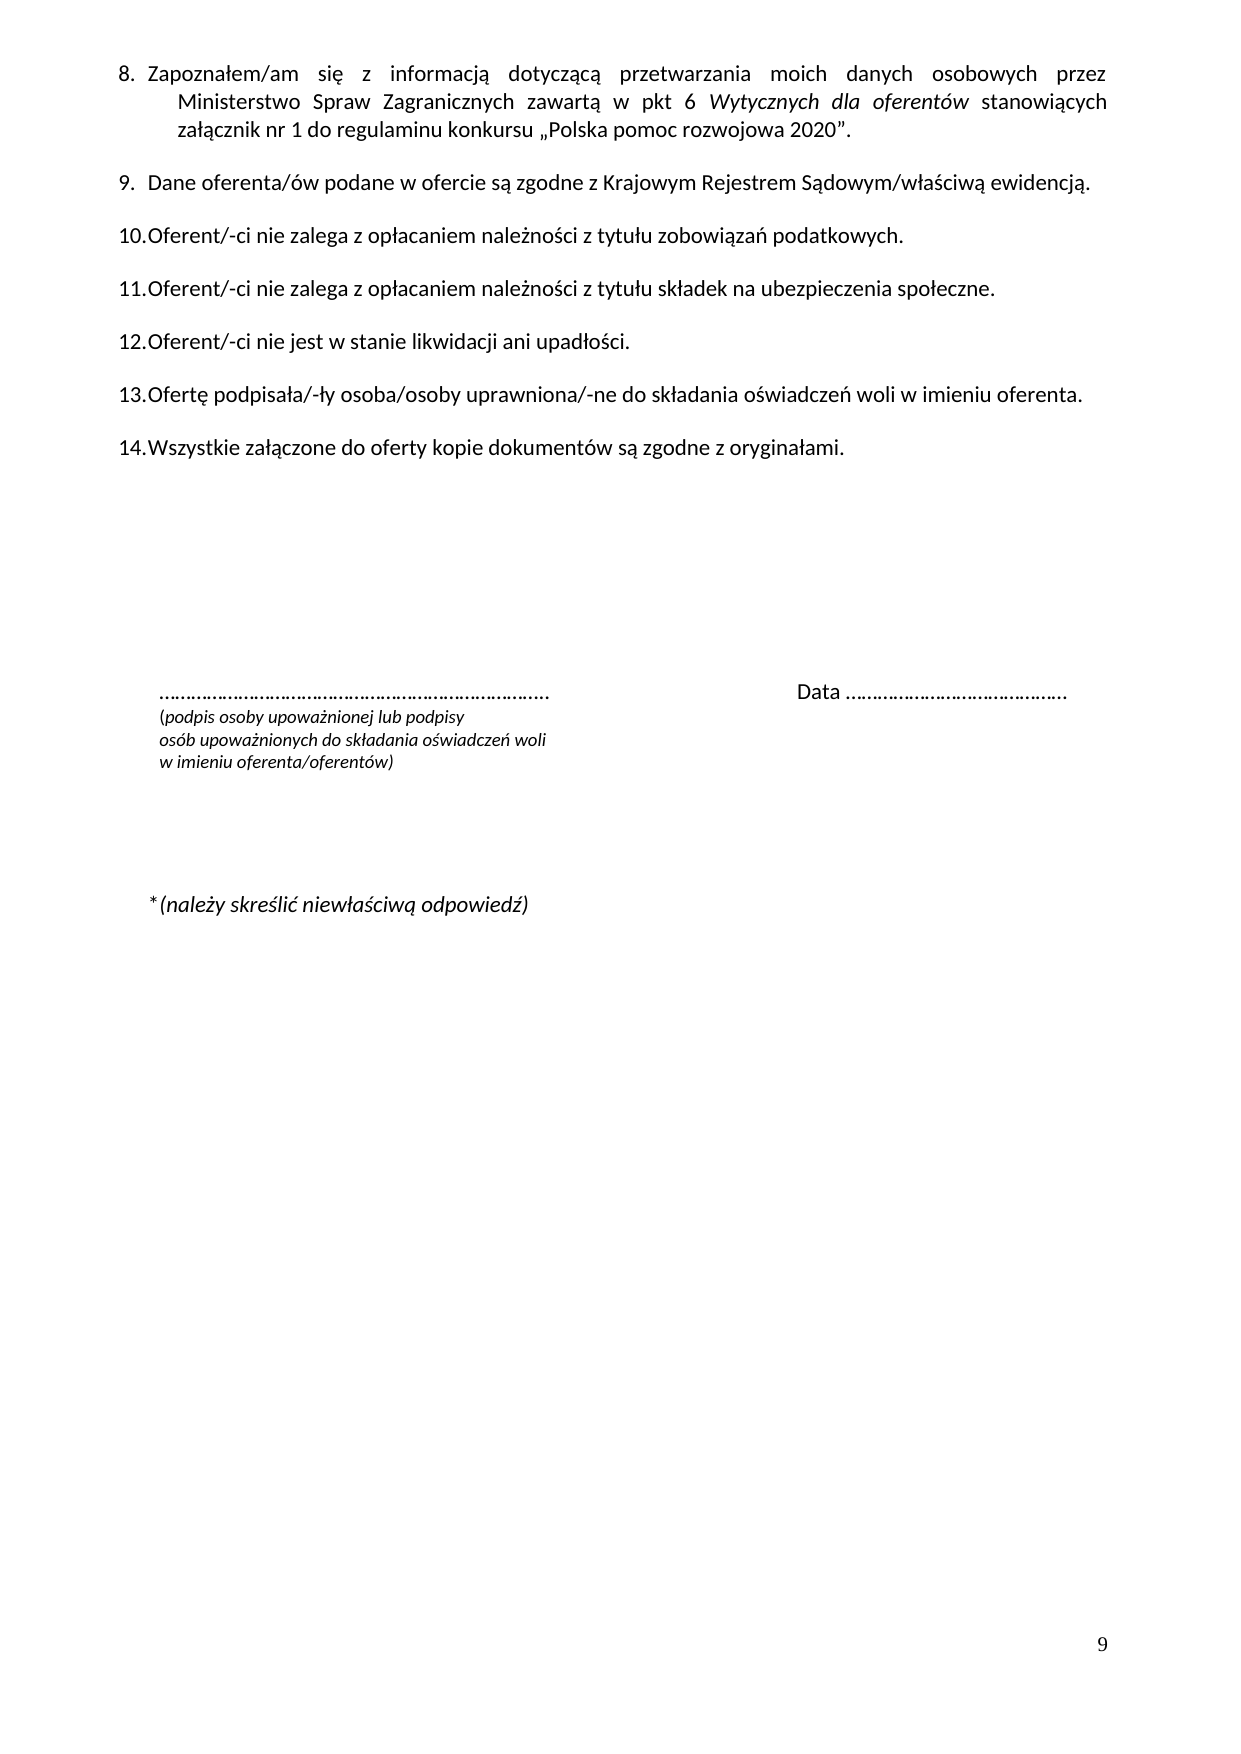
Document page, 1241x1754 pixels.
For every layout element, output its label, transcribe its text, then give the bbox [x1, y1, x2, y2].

list Dane oferenta/ów podane w ofercie są zgodne z Krajowym Rejestrem Sądowym/właściwą ewidencją. [118, 168, 1107, 196]
text *(należy skreślić niewłaściwą odpowiedź) [148, 890, 1107, 918]
list Oferent/-ci nie zalega z opłacaniem należności z tytułu zobowiązań podatkowych. [118, 221, 1107, 249]
list Ofertę podpisała/-ły osoba/osoby uprawniona/-ne do składania oświadczeń woli w imieniu oferenta. [118, 380, 1107, 408]
list Zapoznałem/am się z informacją dotyczącą przetwarzania moich danych osobowych przez Ministerstwo Spraw Zagranicznych zawartą w pkt 6 Wytycznych dla oferentów stanowiących załącznik nr 1 do regulaminu konkursu „Polska pomoc rozwojowa 2020”. [118, 59, 1107, 143]
list Oferent/-ci nie zalega z opłacaniem należności z tytułu składek na ubezpieczenia społeczne. [118, 274, 1107, 302]
table_header ……………………………………………………………….. Data …………………………………… (podpis osoby upoważnionej lub podpisy osób upoważnionych do składania oświadczeń woli w imieniu oferenta/oferentów) [148, 651, 1202, 865]
list Oferent/-ci nie jest w stanie likwidacji ani upadłości. [118, 327, 1107, 355]
list Wszystkie załączone do oferty kopie dokumentów są zgodne z oryginałami. [118, 433, 1107, 461]
